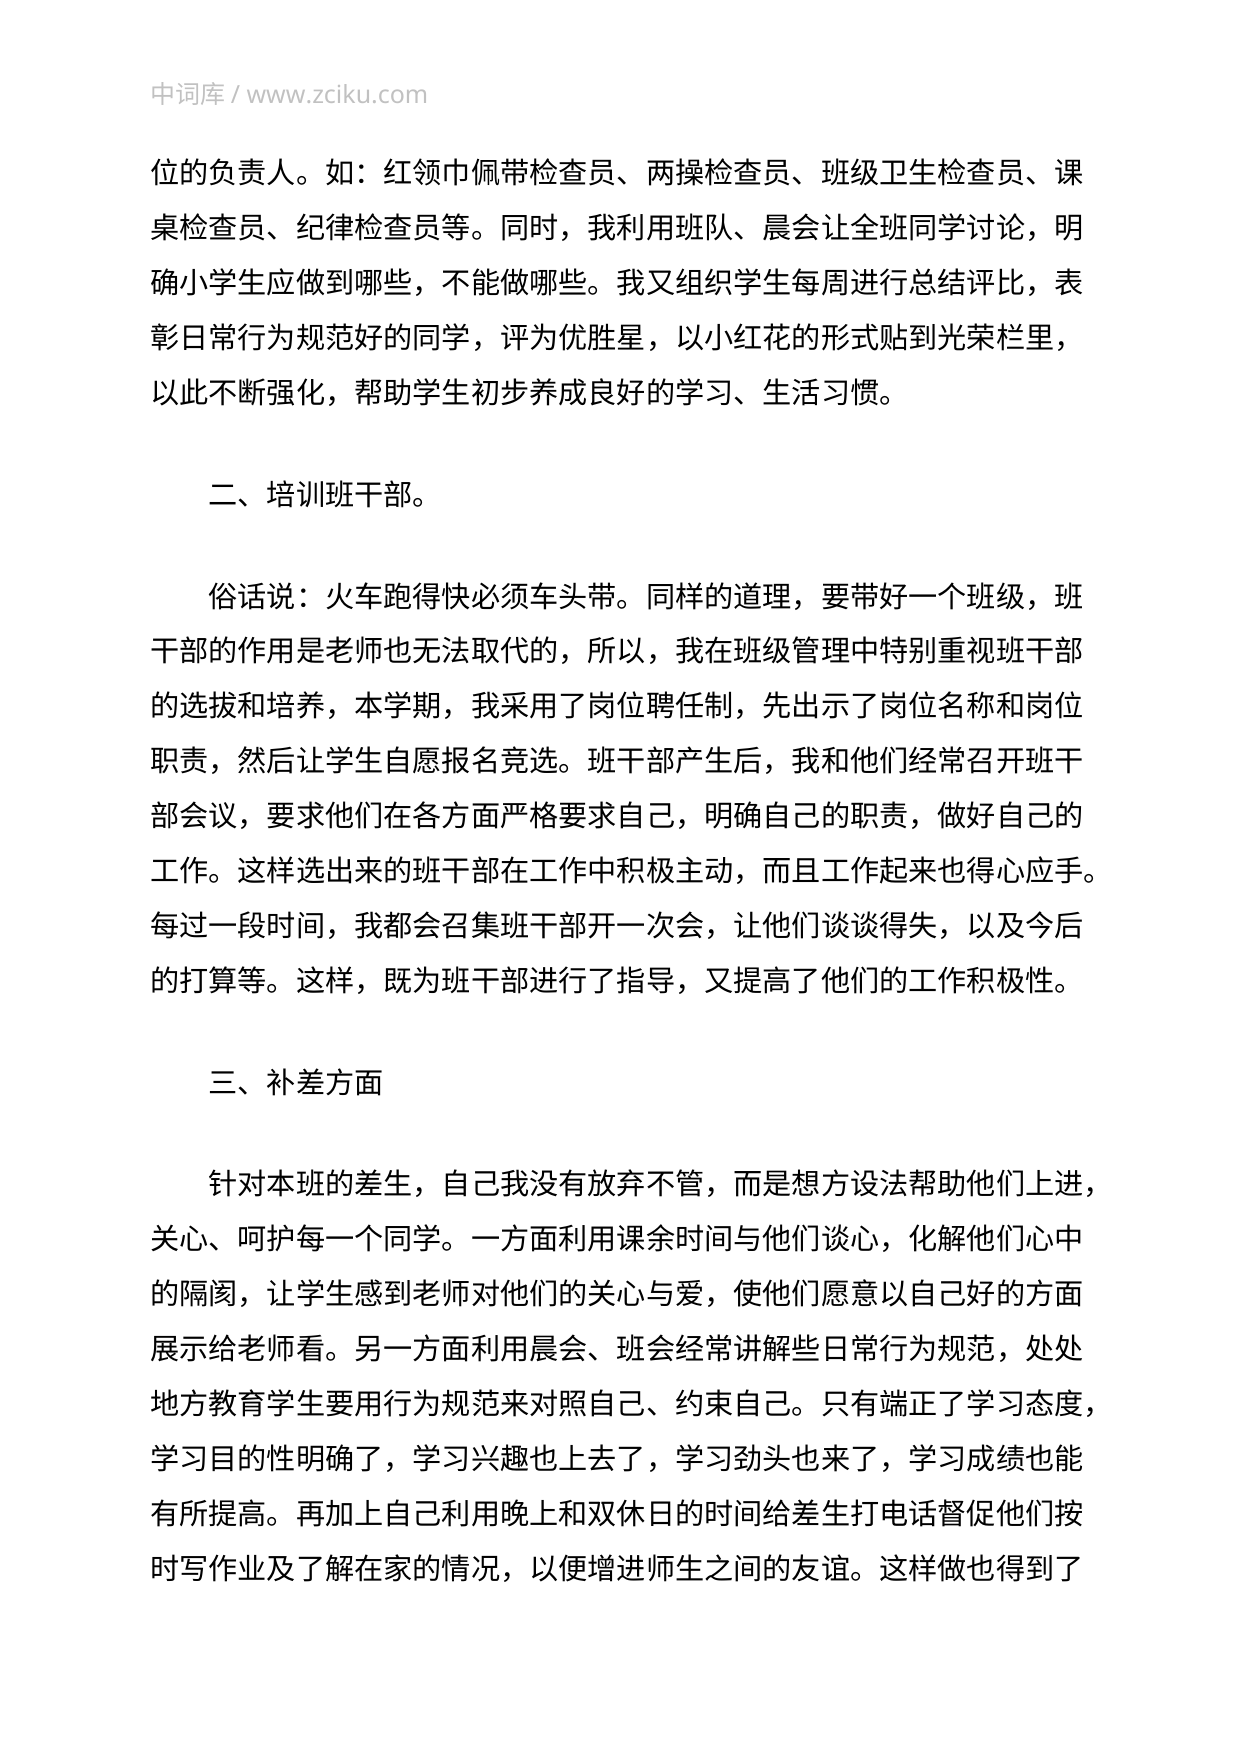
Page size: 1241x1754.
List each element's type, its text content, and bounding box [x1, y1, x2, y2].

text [150, 150, 1090, 412]
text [150, 1161, 1090, 1587]
text 俗话说：火车跑得快必须车头带。同样的道理，要带好一个班级，班干部的作用是老师也无法取代的，所以，我在班级管理中特别重视班干部的选拔和培养，本学期，我采用了岗位聘任制，先出示了岗位名称和岗位职责，然后让学生自愿报名竞选。班干部产生后，我和他们经常召开班干部会议，要求他们在各方面严格要求自己，明确自己的职责，做好自己的工作。这样选出来的班干部在工作中积极主动，而且工作起来也得心应手。每过一段时间，我都会召集班干部开一次会，让他们谈谈得失，以及今后的打算等。这样，既为班干部进行了指导，又提高了他们的工作积极性。 [150, 573, 1090, 1000]
text 二、培训班干部。 [150, 471, 1090, 514]
text 三、补差方面 [150, 1059, 1090, 1101]
